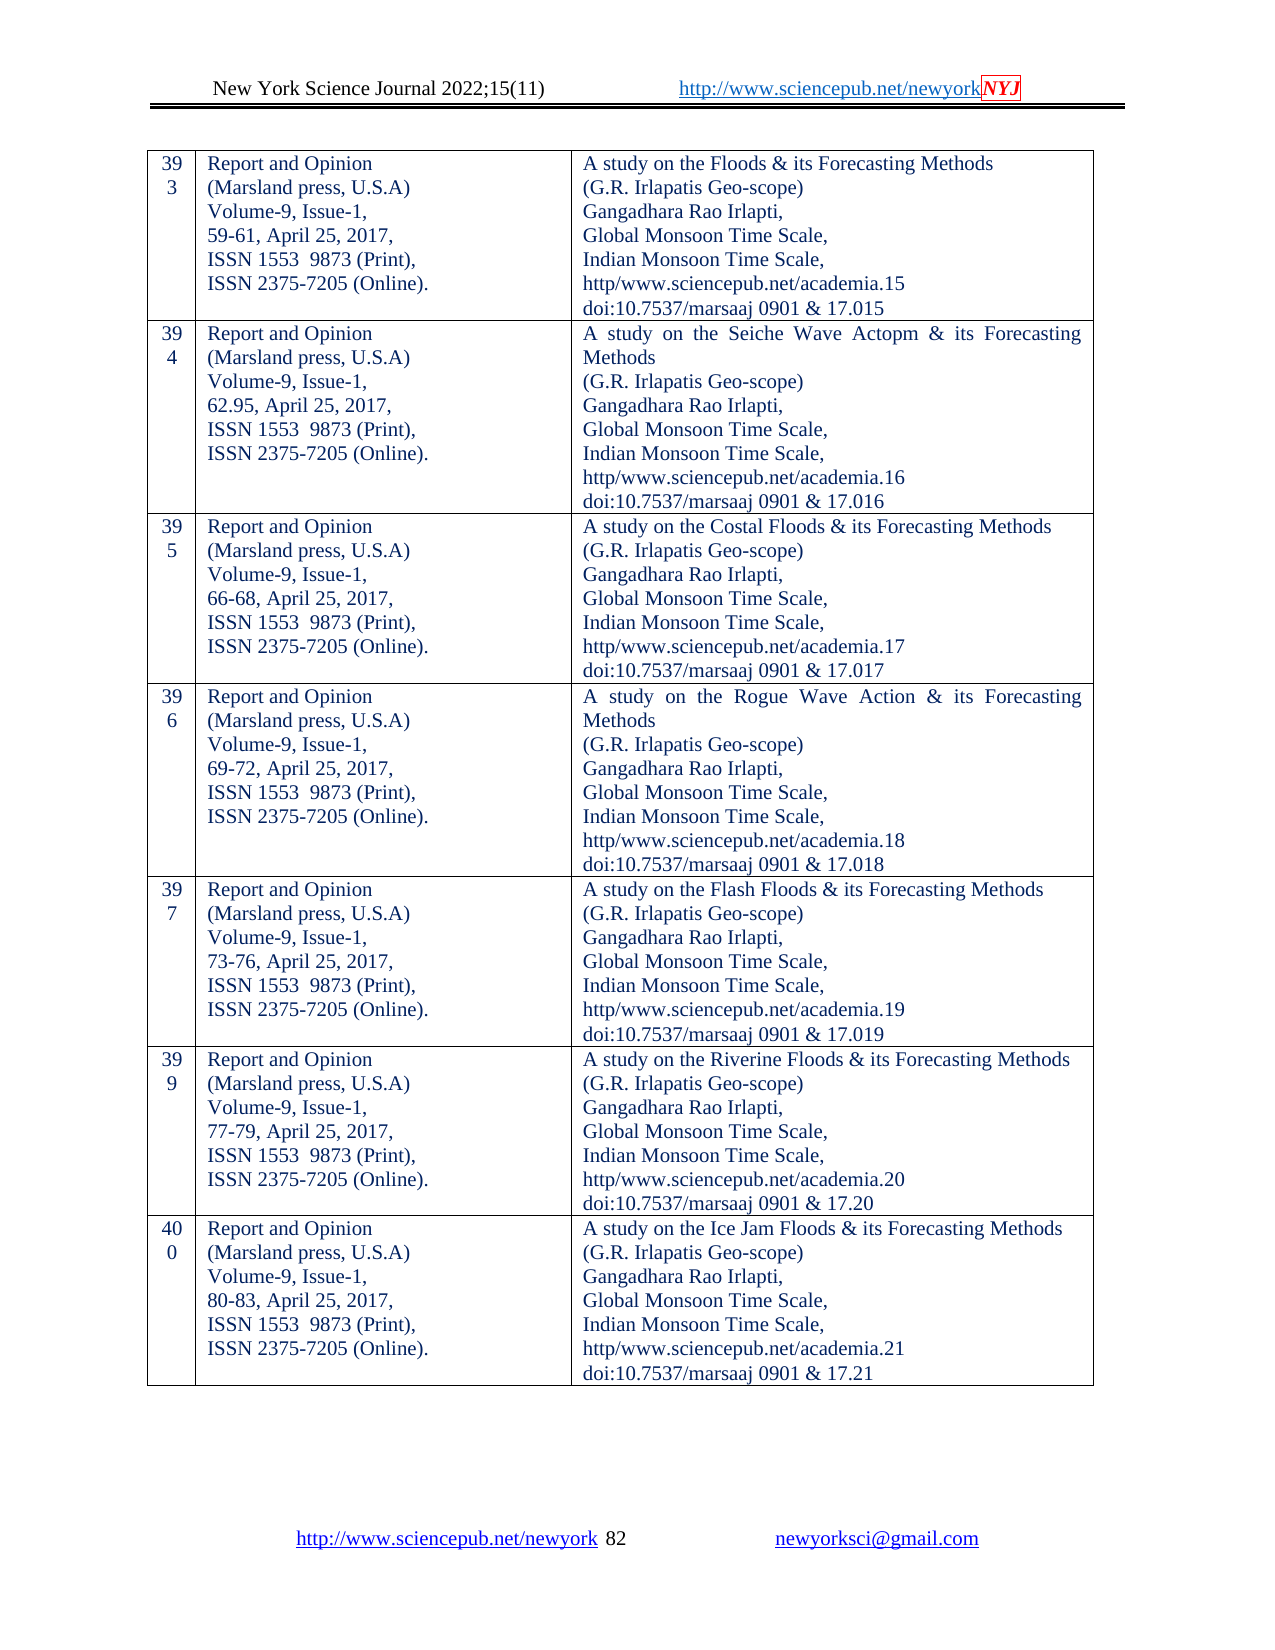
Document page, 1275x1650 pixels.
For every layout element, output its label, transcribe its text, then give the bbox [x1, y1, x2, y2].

table_cell 397 [148, 877, 195, 1046]
table_cell Report and Opinion (Marsland press, U.S.A) Volume-9, Issue-1, 73-76, April 25, 2017, ISSN 1553  9873 (Print), ISSN 2375-7205 (Online). [196, 877, 571, 1046]
table_cell Report and Opinion (Marsland press, U.S.A) Volume-9, Issue-1, 77-79, April 25, 2017, ISSN 1553  9873 (Print), ISSN 2375-7205 (Online). [196, 1047, 571, 1215]
table_cell 393 [148, 151, 195, 319]
table_cell 400 [148, 1216, 195, 1384]
table_cell 394 [148, 321, 195, 513]
table_cell A study on the Costal Floods & its Forecasting Methods (G.R. Irlapatis Geo-scope) Gangadhara Rao Irlapti, Global Monsoon Time Scale, Indian Monsoon Time Scale, http/www.sciencepub.net/academia.17 doi:10.7537/marsaaj 0901 & 17.017 [572, 514, 1093, 682]
table_cell 399 [148, 1047, 195, 1215]
table_cell 396 [148, 684, 195, 876]
table_cell 395 [148, 514, 195, 682]
table_cell A study on the Flash Floods & its Forecasting Methods (G.R. Irlapatis Geo-scope) Gangadhara Rao Irlapti, Global Monsoon Time Scale, Indian Monsoon Time Scale, http/www.sciencepub.net/academia.19 doi:10.7537/marsaaj 0901 & 17.019 [572, 877, 1093, 1046]
table_cell Report and Opinion (Marsland press, U.S.A) Volume-9, Issue-1, 69-72, April 25, 2017, ISSN 1553  9873 (Print), ISSN 2375-7205 (Online). [196, 684, 571, 876]
table_cell Report and Opinion (Marsland press, U.S.A) Volume-9, Issue-1, 66-68, April 25, 2017, ISSN 1553  9873 (Print), ISSN 2375-7205 (Online). [196, 514, 571, 682]
table_cell Report and Opinion (Marsland press, U.S.A) Volume-9, Issue-1, 62.95, April 25, 2017, ISSN 1553  9873 (Print), ISSN 2375-7205 (Online). [196, 321, 571, 513]
table_cell A study on the Rogue Wave Action & its Forecasting Methods (G.R. Irlapatis Geo-scope) Gangadhara Rao Irlapti, Global Monsoon Time Scale, Indian Monsoon Time Scale, http/www.sciencepub.net/academia.18 doi:10.7537/marsaaj 0901 & 17.018 [572, 684, 1093, 876]
table_cell A study on the Seiche Wave Actopm & its Forecasting Methods (G.R. Irlapatis Geo-scope) Gangadhara Rao Irlapti, Global Monsoon Time Scale, Indian Monsoon Time Scale, http/www.sciencepub.net/academia.16 doi:10.7537/marsaaj 0901 & 17.016 [572, 321, 1093, 513]
table_cell A study on the Floods & its Forecasting Methods (G.R. Irlapatis Geo-scope) Gangadhara Rao Irlapti, Global Monsoon Time Scale, Indian Monsoon Time Scale, http/www.sciencepub.net/academia.15 doi:10.7537/marsaaj 0901 & 17.015 [572, 151, 1093, 319]
table_cell Report and Opinion (Marsland press, U.S.A) Volume-9, Issue-1, 59-61, April 25, 2017, ISSN 1553  9873 (Print), ISSN 2375-7205 (Online). [196, 151, 571, 319]
table_cell A study on the Riverine Floods & its Forecasting Methods (G.R. Irlapatis Geo-scope) Gangadhara Rao Irlapti, Global Monsoon Time Scale, Indian Monsoon Time Scale, http/www.sciencepub.net/academia.20 doi:10.7537/marsaaj 0901 & 17.20 [572, 1047, 1093, 1215]
table_cell A study on the Ice Jam Floods & its Forecasting Methods (G.R. Irlapatis Geo-scope) Gangadhara Rao Irlapti, Global Monsoon Time Scale, Indian Monsoon Time Scale, http/www.sciencepub.net/academia.21 doi:10.7537/marsaaj 0901 & 17.21 [572, 1216, 1093, 1384]
table_cell Report and Opinion (Marsland press, U.S.A) Volume-9, Issue-1, 80-83, April 25, 2017, ISSN 1553  9873 (Print), ISSN 2375-7205 (Online). [196, 1216, 571, 1384]
